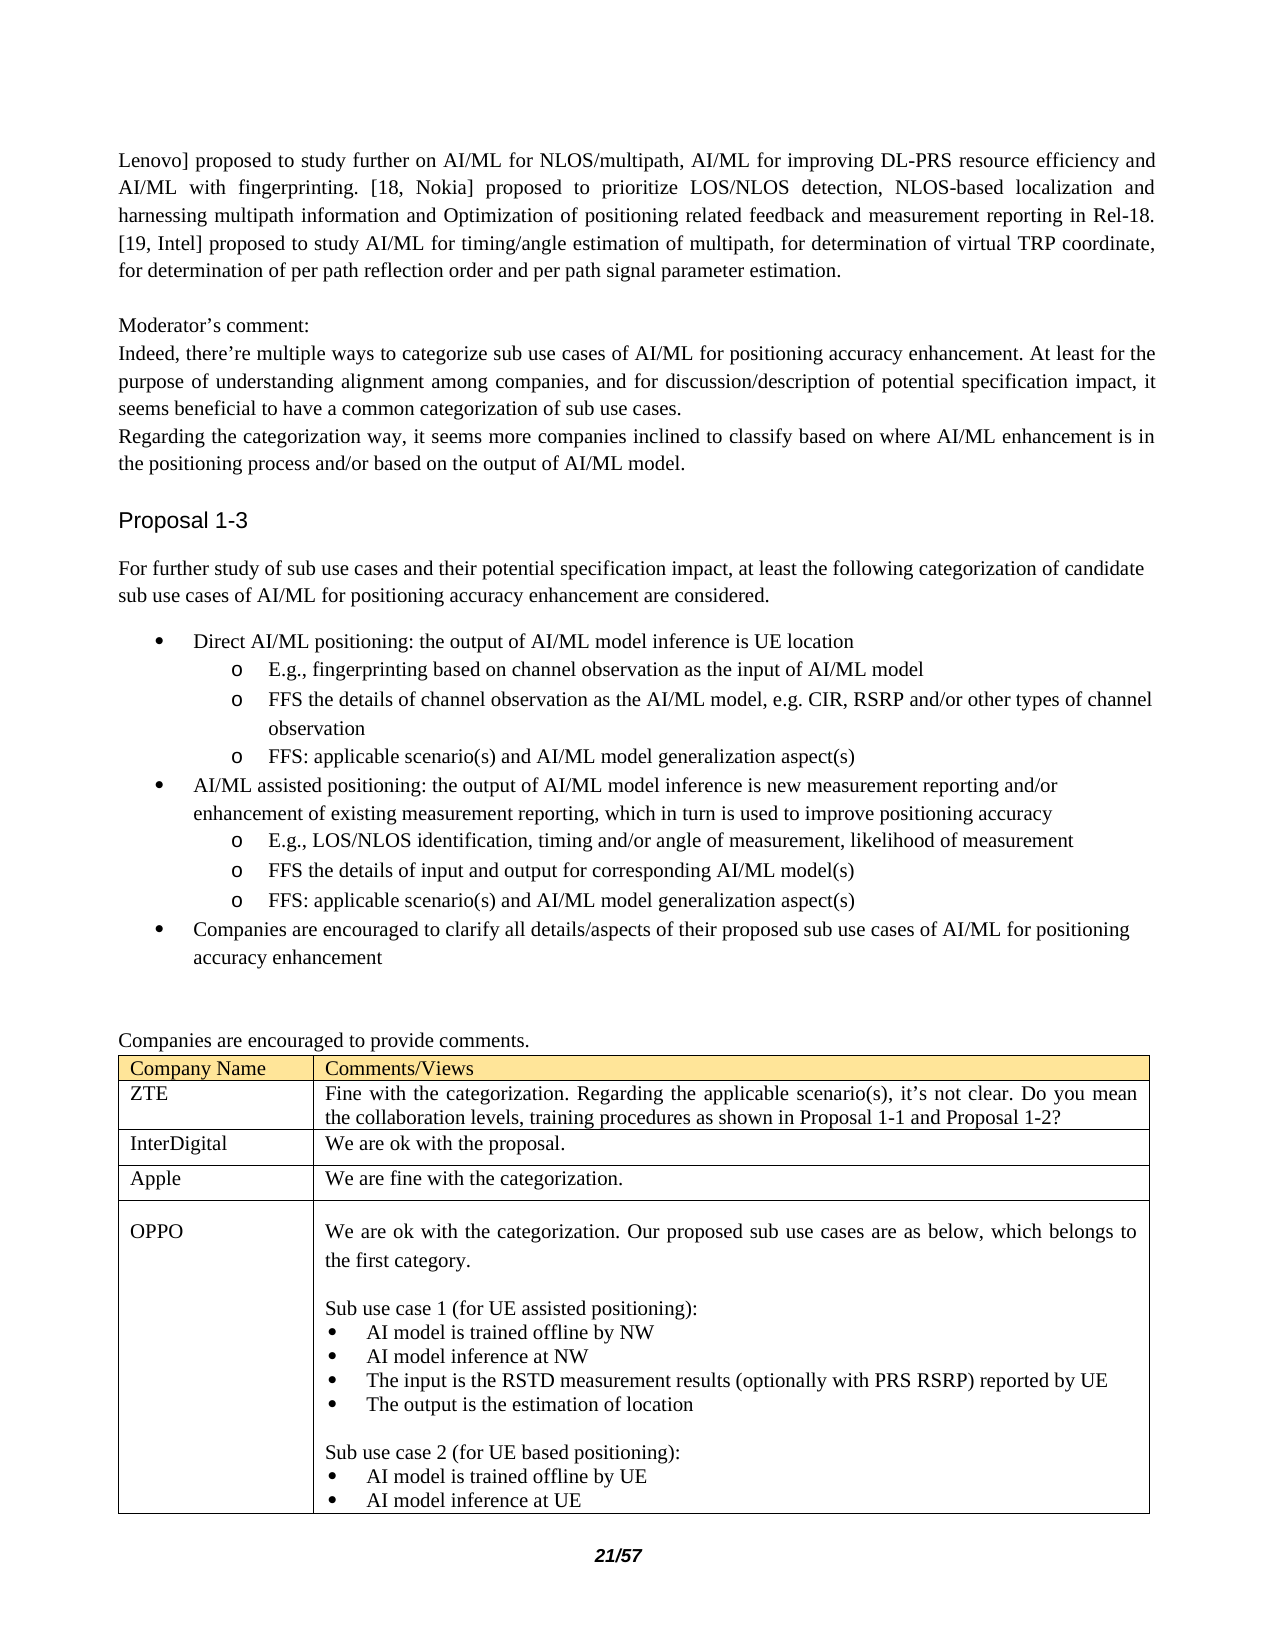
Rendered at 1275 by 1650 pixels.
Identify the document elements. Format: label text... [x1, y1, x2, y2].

list Companies are encouraged to clarify all details/aspects of their proposed sub use cases of AI/ML for positioning accuracy enhancement [156, 917, 1157, 969]
table_header Comments/Views [314, 1056, 1149, 1080]
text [118, 148, 1157, 282]
table_cell OPPO [119, 1201, 313, 1512]
table_cell We are ok with the proposal. [314, 1130, 1149, 1165]
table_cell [314, 1201, 1149, 1512]
list FFS: applicable scenario(s) and AI/ML model generalization aspect(s) [231, 743, 1157, 769]
table_cell Fine with the categorization. Regarding the applicable scenario(s), it’s not clear. Do you mean the collaboration levels, training procedures as shown in Proposal 1-1 and Proposal 1-2? [314, 1081, 1149, 1129]
table_cell ZTE [119, 1081, 313, 1129]
table_cell We are fine with the categorization. [314, 1166, 1149, 1200]
text Regarding the categorization way, it seems more companies inclined to classify based on where AI/ML enhancement is in the positioning process and/or based on the output of AI/ML model. [118, 424, 1157, 475]
table_header Company Name [119, 1056, 313, 1080]
text Indeed, there’re multiple ways to categorize sub use cases of AI/ML for positioning accuracy enhancement. At least for the purpose of understanding alignment among companies, and for discussion/description of potential specification impact, it seems beneficial to have a common categorization of sub use cases. [118, 341, 1157, 420]
list Direct AI/ML positioning: the output of AI/ML model inference is UE location [156, 629, 1157, 653]
table_cell InterDigital [119, 1130, 313, 1165]
list FFS the details of input and output for corresponding AI/ML model(s) [231, 858, 1157, 884]
text Moderator’s comment: [118, 313, 1157, 337]
text Proposal 1-3 [118, 507, 1157, 533]
list FFS: applicable scenario(s) and AI/ML model generalization aspect(s) [231, 887, 1157, 913]
table_cell Apple [119, 1166, 313, 1200]
text Companies are encouraged to provide comments. [118, 1027, 1157, 1052]
text For further study of sub use cases and their potential specification impact, at least the following categorization of candidate sub use cases of AI/ML for positioning accuracy enhancement are considered. [118, 556, 1157, 607]
list E.g., fingerprinting based on channel observation as the input of AI/ML model [231, 657, 1157, 683]
list E.g., LOS/NLOS identification, timing and/or angle of measurement, likelihood of measurement [231, 828, 1157, 854]
list AI/ML assisted positioning: the output of AI/ML model inference is new measurement reporting and/or enhancement of existing measurement reporting, which in turn is used to improve positioning accuracy [156, 773, 1157, 825]
list FFS the details of channel observation as the AI/ML model, e.g. CIR, RSRP and/or other types of channel observation [231, 687, 1157, 740]
